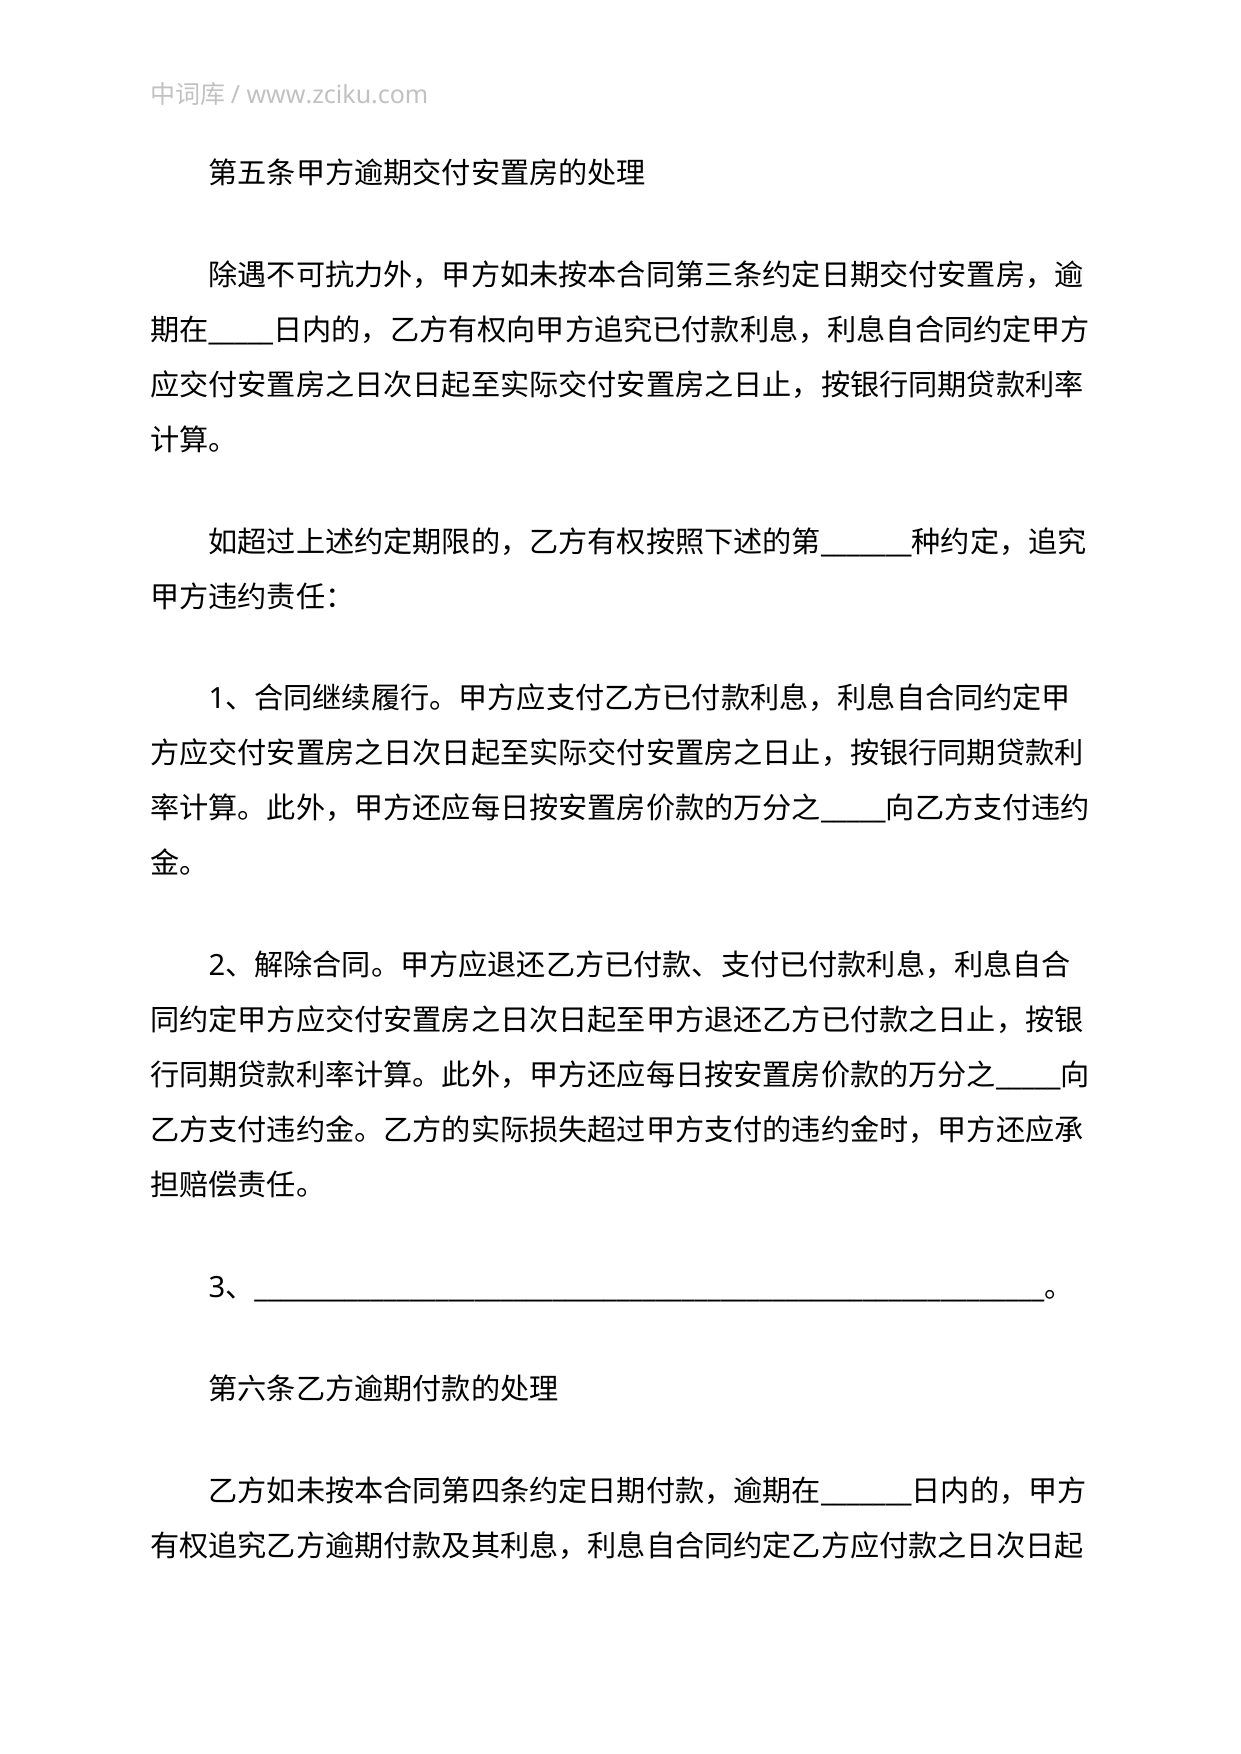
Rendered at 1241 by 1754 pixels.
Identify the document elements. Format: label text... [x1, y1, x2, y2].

text 除遇不可抗力外，甲方如未按本合同第三条约定日期交付安置房，逾期在_____日内的，乙方有权向甲方追究已付款利息，利息自合同约定甲方应交付安置房之日次日起至实际交付安置房之日止，按银行同期贷款利率计算。 [150, 252, 1090, 459]
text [150, 1467, 1090, 1564]
text 2、解除合同。甲方应退还乙方已付款、支付已付款利息，利息自合同约定甲方应交付安置房之日次日起至甲方退还乙方已付款之日止，按银行同期贷款利率计算。此外，甲方还应每日按安置房价款的万分之_____向乙方支付违约金。乙方的实际损失超过甲方支付的违约金时，甲方还应承担赔偿责任。 [150, 942, 1090, 1204]
text 第五条甲方逾期交付安置房的处理 [150, 150, 1090, 192]
text 第六条乙方逾期付款的处理 [150, 1365, 1090, 1408]
text 1、合同继续履行。甲方应支付乙方已付款利息，利息自合同约定甲方应交付安置房之日次日起至实际交付安置房之日止，按银行同期贷款利率计算。此外，甲方还应每日按安置房价款的万分之_____向乙方支付违约金。 [150, 675, 1090, 882]
text 如超过上述约定期限的，乙方有权按照下述的第_______种约定，追究甲方违约责任： [150, 518, 1090, 616]
text 3、_____________________________________________________________。 [150, 1263, 1090, 1306]
